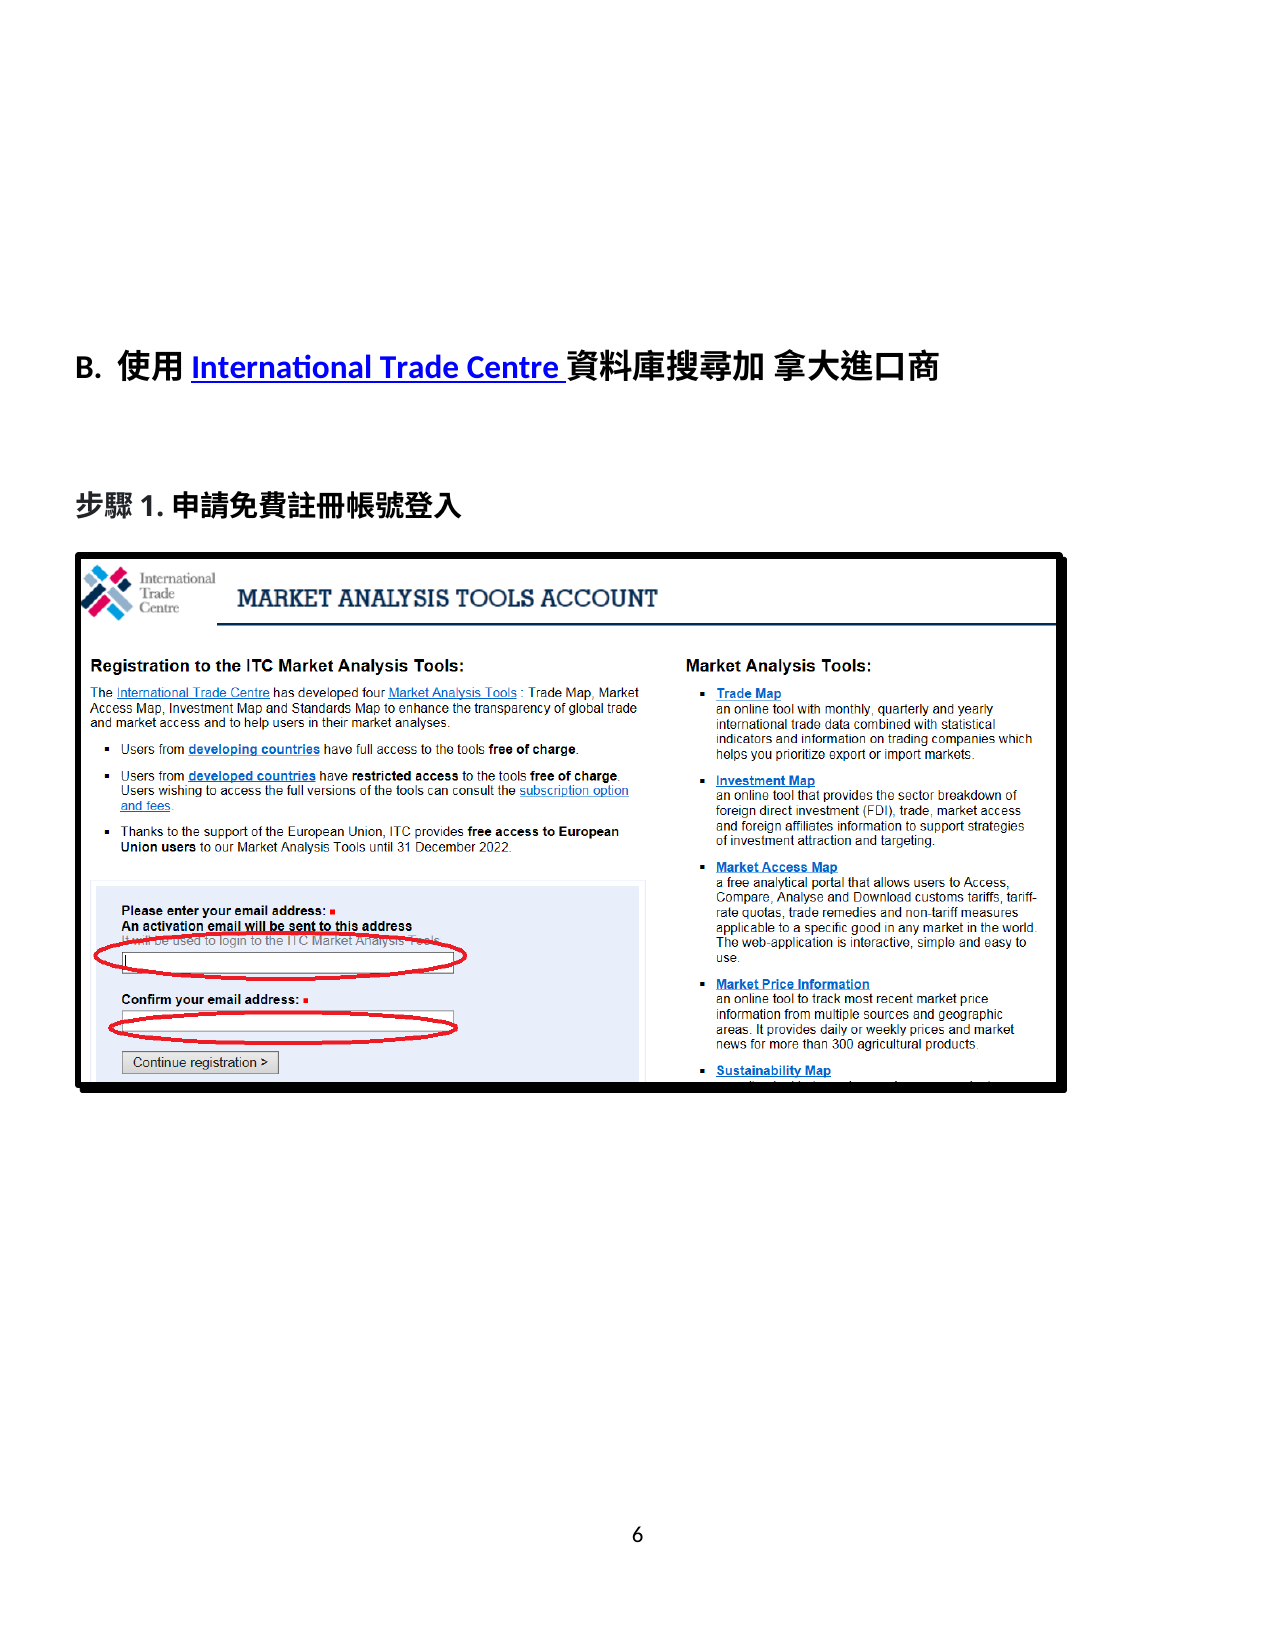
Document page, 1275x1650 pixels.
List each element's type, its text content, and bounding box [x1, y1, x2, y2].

picture [81, 559, 1056, 1082]
text B. 使用International Trade Centre資料庫搜尋加 拿大進口商 [75, 340, 1200, 388]
text 步驟1. 申請免費註冊帳號登入 [75, 483, 1200, 525]
